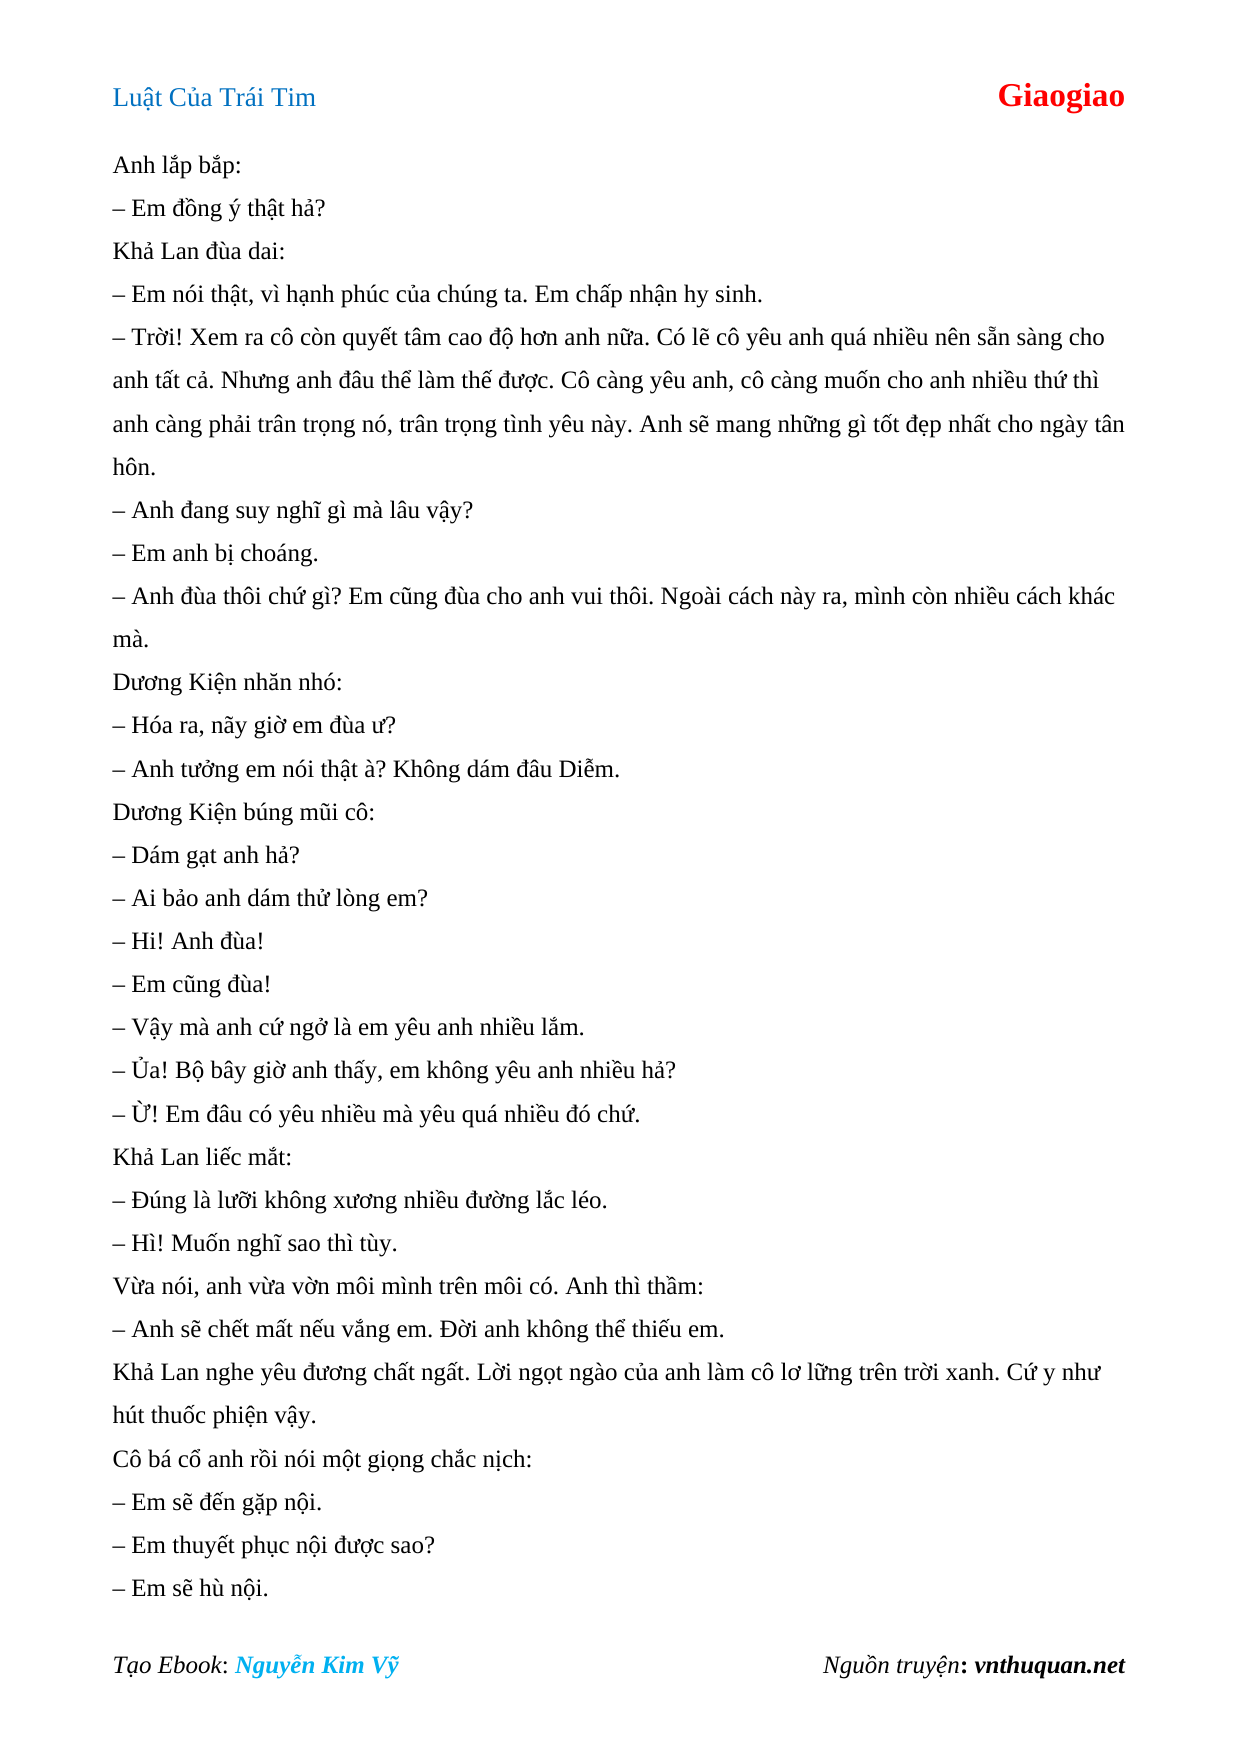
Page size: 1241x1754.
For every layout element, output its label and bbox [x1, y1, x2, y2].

text [112, 150, 1128, 1602]
